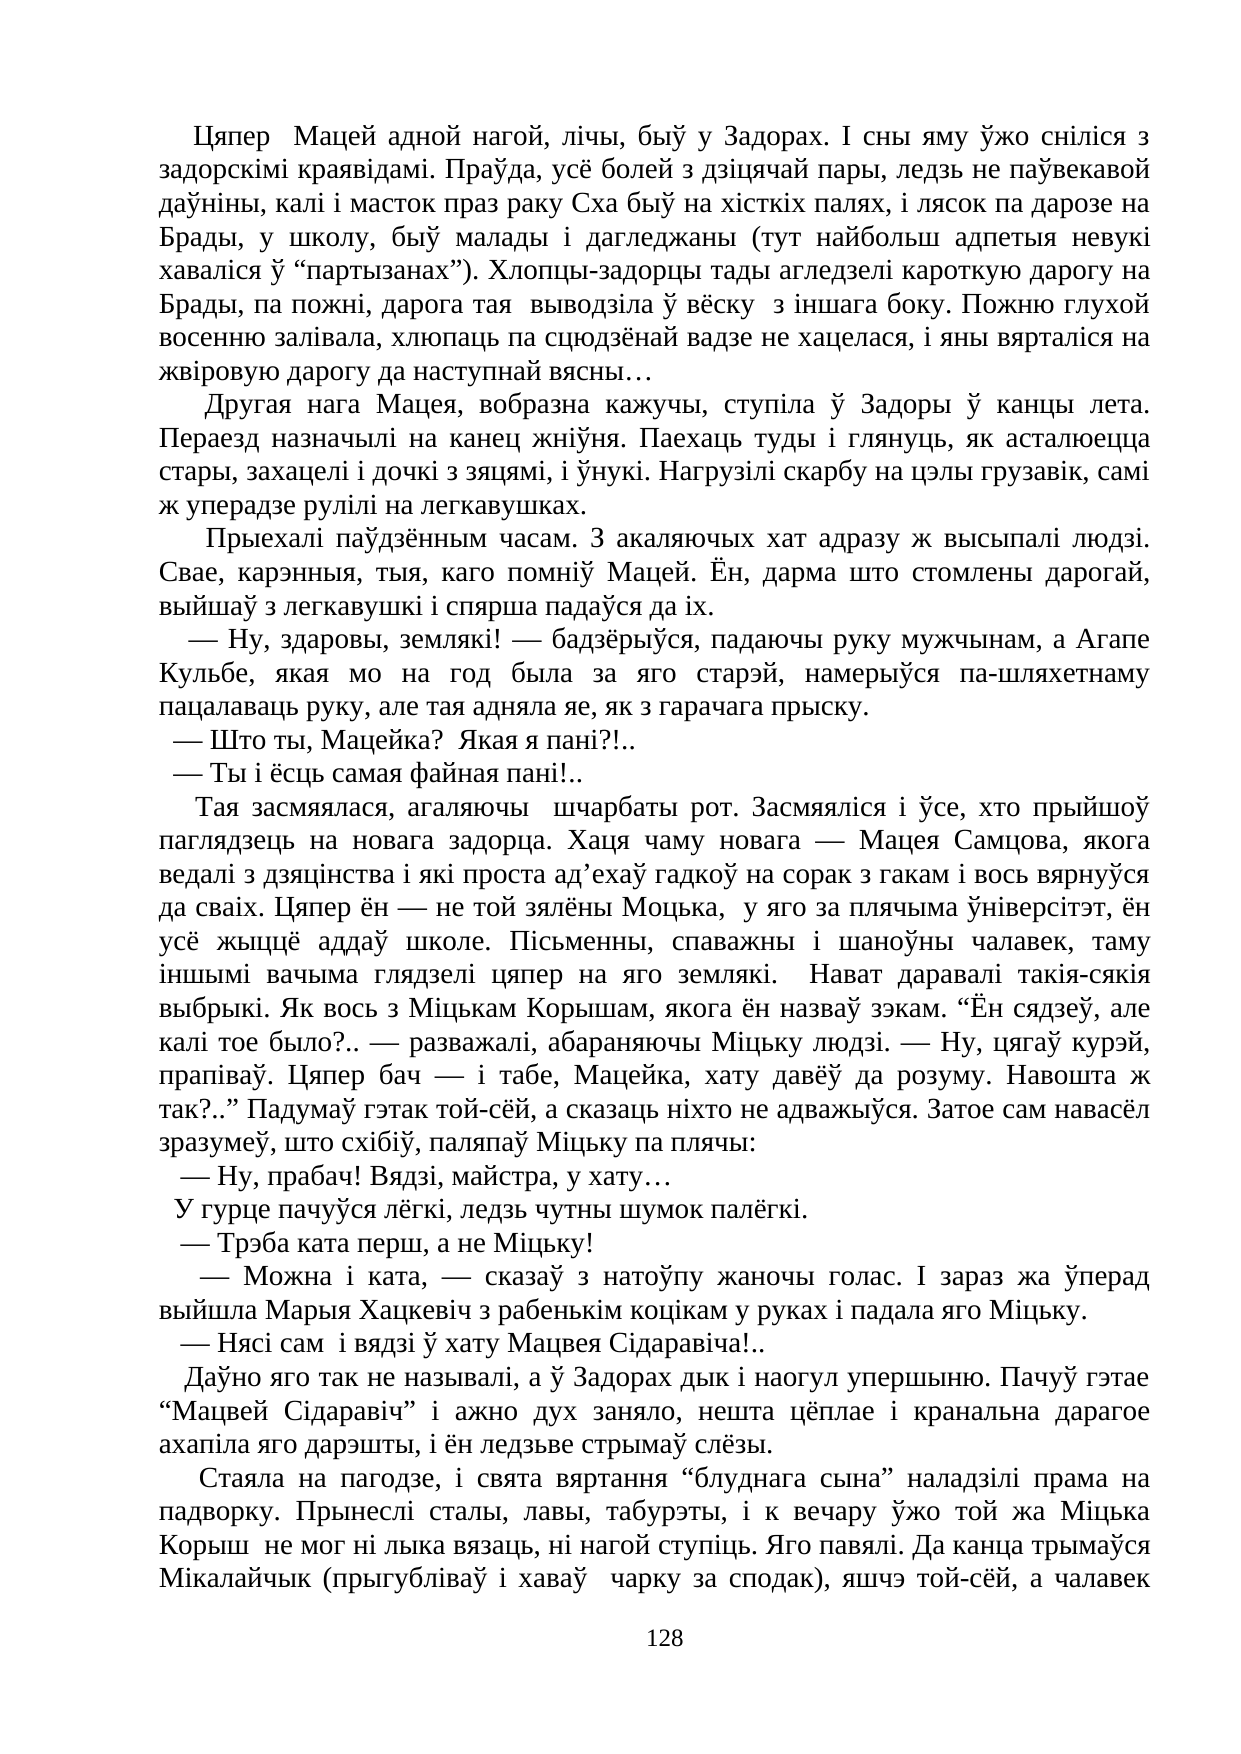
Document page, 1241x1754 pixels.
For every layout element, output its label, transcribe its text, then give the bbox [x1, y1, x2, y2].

text — Ты і ёсць самая файная пані!.. [158, 755, 1152, 789]
text — Што ты, Мацейка? Якая я пані?!.. [158, 722, 1152, 755]
text Цяпер Мацей адной нагой, лічы, быў у Задорах. І сны яму ўжо сніліся з задорскімі краявідамі. Праўда, усё болей з дзіцячай пары, ледзь не паўвекавой даўніны, калі і масток праз раку Сха быў на хісткіх палях, і лясок па дарозе на Брады, у школу, быў малады і дагледжаны (тут найбольш адпетыя невукі хаваліся ў “партызанах”). Хлопцы-задорцы тады агледзелі кароткую дарогу на Брады, па пожні, дарога тая выводзіла ў вёску з іншага боку. Пожню глухой восенню залівала, хлюпаць па сцюдзёнай вадзе не хацелася, і яны вярталіся на жвіровую дарогу да наступнай вясны… [158, 118, 1152, 386]
text Тая засмяялася, агаляючы шчарбаты рот. Засмяяліся і ўсе, хто прыйшоў паглядзець на новага задорца. Хаця чаму новага — Мацея Самцова, якога ведалі з дзяцінства і які проста ад’ехаў гадкоў на сорак з гакам і вось вярнуўся да сваіх. Цяпер ён — не той зялёны Моцька, у яго за плячыма ўніверсітэт, ён усё жыццё аддаў школе. Пісьменны, спаважны і шаноўны чалавек, таму іншымі вачыма глядзелі цяпер на яго землякі. Нават даравалі такія-сякія выбрыкі. Як вось з Міцькам Корышам, якога ён назваў зэкам. “Ён сядзеў, але калі тое было?.. — разважалі, абараняючы Міцьку людзі. — Ну, цягаў курэй, прапіваў. Цяпер бач — і табе, Мацейка, хату давёў да розуму. Навошта ж так?..” Падумаў гэтак той-сёй, а сказаць ніхто не адважыўся. Затое сам навасёл зразумеў, што схібіў, паляпаў Міцьку па плячы: [158, 789, 1152, 1158]
text Даўно яго так не называлі, а ў Задорах дык і наогул упершыню. Пачуў гэтае “Мацвей Сідаравіч” і ажно дух заняло, нешта цёплае і кранальна дарагое ахапіла яго дарэшты, і ён ледзьве стрымаў слёзы. [158, 1359, 1152, 1460]
text — Можна і ката, — сказаў з натоўпу жаночы голас. І зараз жа ўперад выйшла Марыя Хацкевіч з рабенькім коцікам у руках і падала яго Міцьку. [158, 1258, 1152, 1326]
text — Ну, прабач! Вядзі, майстра, у хату… [158, 1158, 1152, 1191]
text Прыехалі паўдзённым часам. З акаляючых хат адразу ж высыпалі людзі. Свае, карэнныя, тыя, каго помніў Мацей. Ён, дарма што стомлены дарогай, выйшаў з легкавушкі і спярша падаўся да іх. [158, 521, 1152, 621]
text — Нясі сам і вядзі ў хату Мацвея Сідаравіча!.. [158, 1326, 1152, 1359]
text У гурце пачуўся лёгкі, ледзь чутны шумок палёгкі. [158, 1191, 1152, 1225]
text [158, 1460, 1152, 1594]
text — Трэба ката перш, а не Міцьку! [158, 1225, 1152, 1258]
text — Ну, здаровы, землякі! — бадзёрыўся, падаючы руку мужчынам, а Агапе Кульбе, якая мо на год была за яго старэй, намерыўся па-шляхетнаму пацалаваць руку, але тая адняла яе, як з гарачага прыску. [158, 621, 1152, 722]
text Другая нага Мацея, вобразна кажучы, ступіла ў Задоры ў канцы лета. Пераезд назначылі на канец жніўня. Паехаць туды і глянуць, як асталюецца стары, захацелі і дочкі з зяцямі, і ўнукі. Нагрузілі скарбу на цэлы грузавік, самі ж уперадзе рулілі на легкавушках. [158, 386, 1152, 521]
